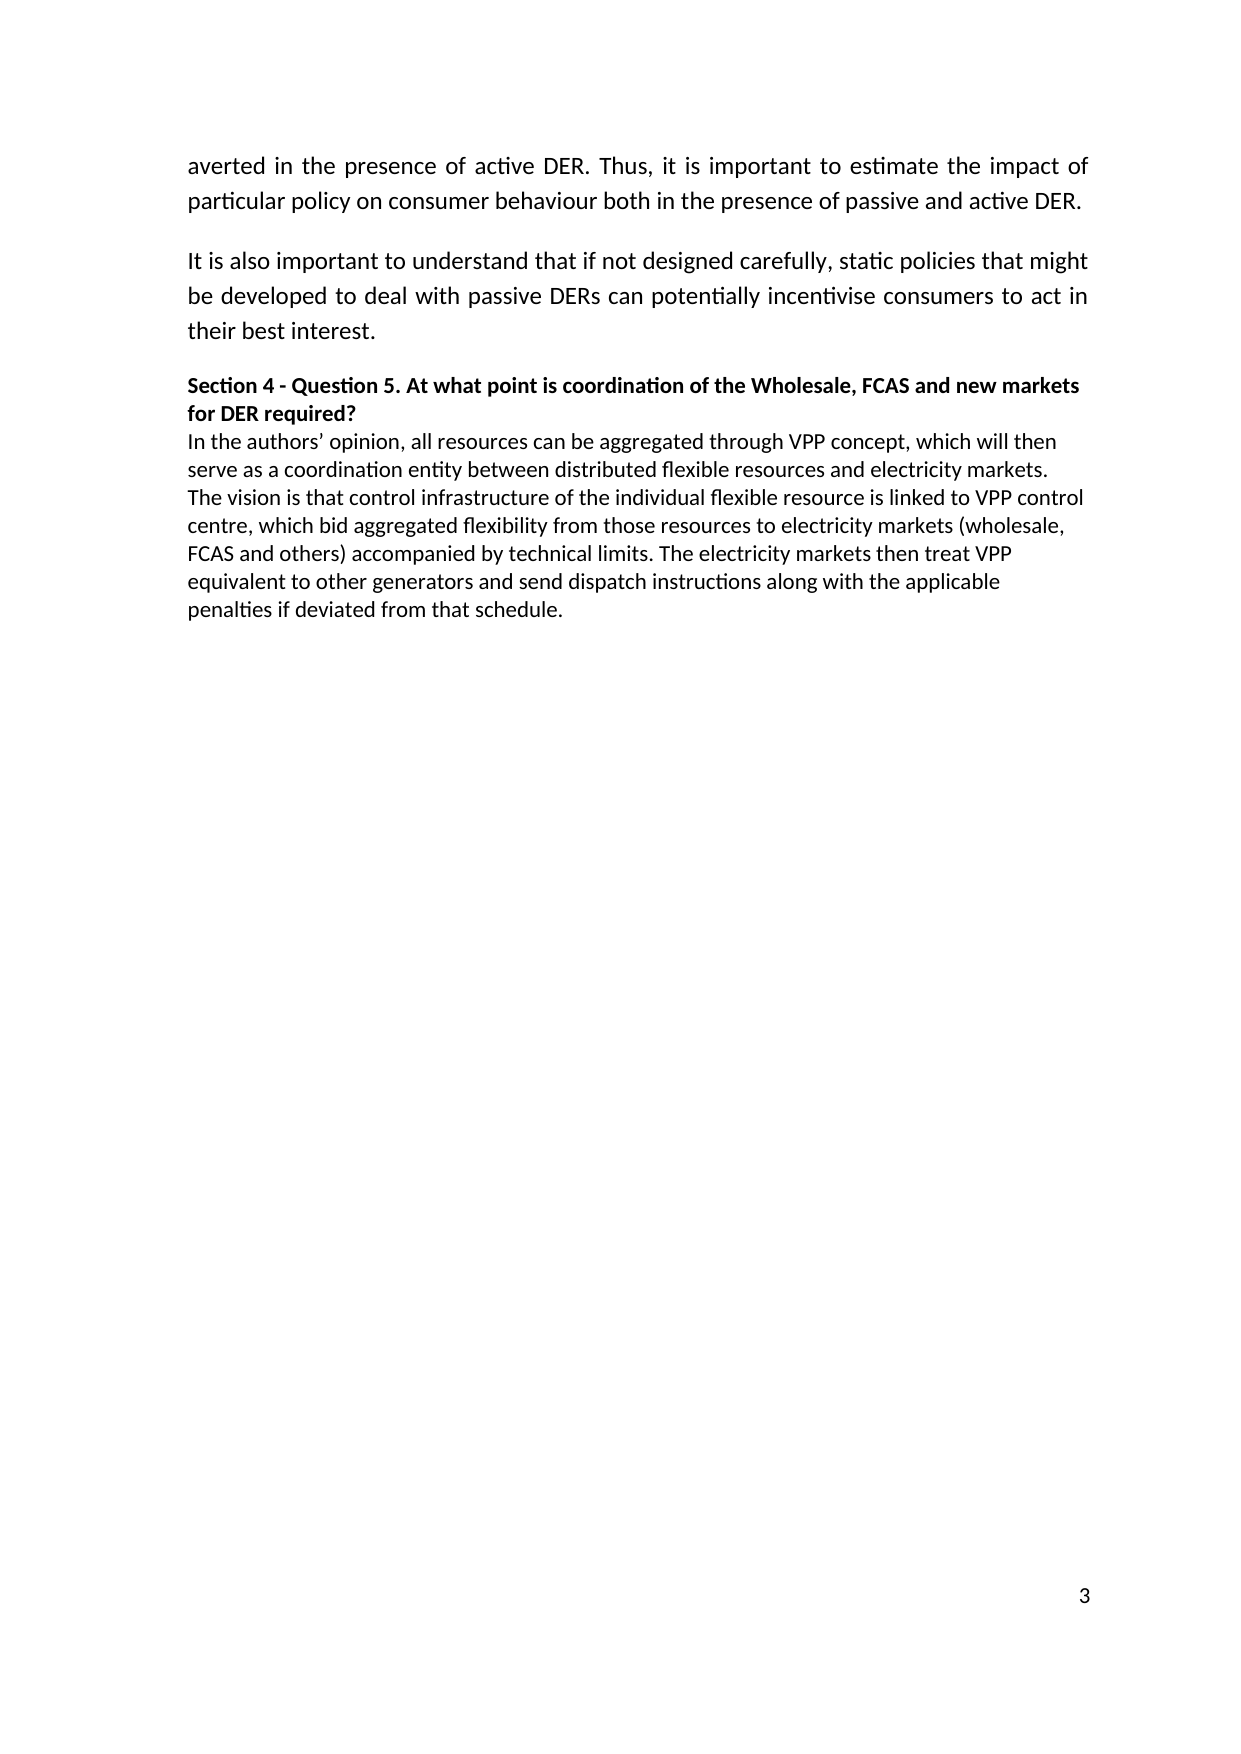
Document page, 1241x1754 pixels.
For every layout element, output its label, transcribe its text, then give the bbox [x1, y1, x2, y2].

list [187, 150, 1090, 216]
list It is also important to understand that if not designed carefully, static policies that might be developed to deal with passive DERs can potentially incentivise consumers to act in their best interest. [187, 245, 1090, 346]
text Section 4 - Question 5. At what point is coordination of the Wholesale, FCAS and new markets for DER required? [187, 371, 1090, 427]
text In the authors’ opinion, all resources can be aggregated through VPP concept, which will then serve as a coordination entity between distributed flexible resources and electricity markets. [187, 427, 1090, 483]
text The vision is that control infrastructure of the individual flexible resource is linked to VPP control centre, which bid aggregated flexibility from those resources to electricity markets (wholesale, FCAS and others) accompanied by technical limits. The electricity markets then treat VPP equivalent to other generators and send dispatch instructions along with the applicable penalties if deviated from that schedule. [187, 483, 1090, 623]
